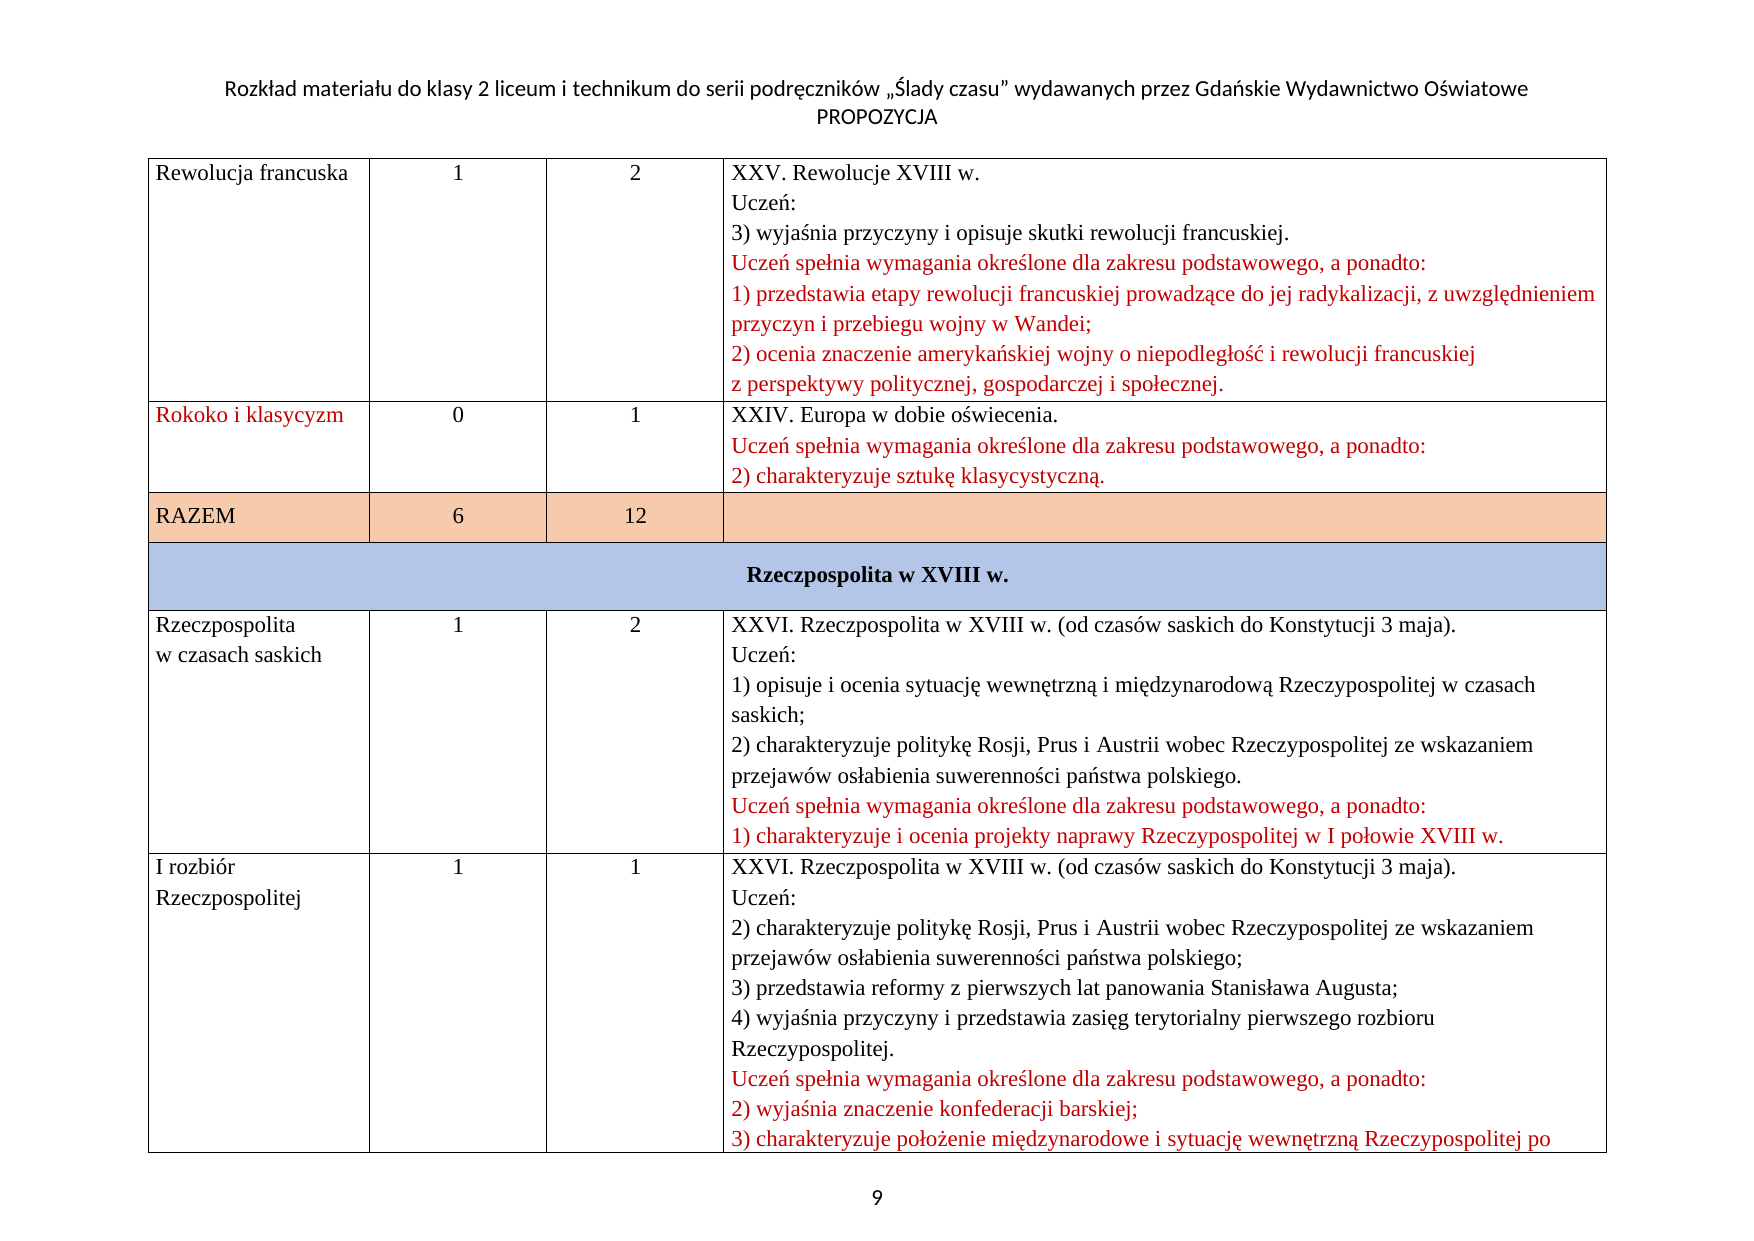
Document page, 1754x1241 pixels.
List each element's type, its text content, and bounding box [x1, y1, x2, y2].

table_cell 1 [547, 402, 723, 492]
table_cell 2 [547, 611, 723, 852]
table_cell Rewolucja francuska [149, 159, 369, 401]
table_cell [724, 854, 1606, 1152]
table_cell 1 [370, 159, 546, 401]
table_cell XXVI. Rzeczpospolita w XVIII w. (od czasów saskich do Konstytucji 3 maja). Uczeń: 1) opisuje i ocenia sytuację wewnętrzną i międzynarodową Rzeczypospolitej w czasach saskich; 2) charakteryzuje politykę Rosji, Prus i Austrii wobec Rzeczypospolitej ze wskazaniem przejawów osłabienia suwerenności państwa polskiego. Uczeń spełnia wymagania określone dla zakresu podstawowego, a ponadto: 1) charakteryzuje i ocenia projekty naprawy Rzeczypospolitej w I połowie XVIII w. [724, 611, 1606, 852]
table_cell Rzeczpospolita w czasach saskich [149, 611, 369, 852]
table_cell XXIV. Europa w dobie oświecenia. Uczeń spełnia wymagania określone dla zakresu podstawowego, a ponadto: 2) charakteryzuje sztukę klasycystyczną. [724, 402, 1606, 492]
table_cell 12 [547, 493, 723, 542]
table_cell Rzeczpospolita w XVIII w. [149, 543, 1606, 610]
table_cell 6 [370, 493, 546, 542]
table_cell 0 [370, 402, 546, 492]
table_cell Rokoko i klasycyzm [149, 402, 369, 492]
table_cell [149, 854, 369, 1152]
table_cell [724, 493, 1606, 542]
table_cell 1 [370, 611, 546, 852]
table_cell XXV. Rewolucje XVIII w. Uczeń: 3) wyjaśnia przyczyny i opisuje skutki rewolucji francuskiej. Uczeń spełnia wymagania określone dla zakresu podstawowego, a ponadto: 1) przedstawia etapy rewolucji francuskiej prowadzące do jej radykalizacji, z uwzględnieniem przyczyn i przebiegu wojny w Wandei; 2) ocenia znaczenie amerykańskiej wojny o niepodległość i rewolucji francuskiej z perspektywy politycznej, gospodarczej i społecznej. [724, 159, 1606, 401]
table_cell 1 [547, 854, 723, 1152]
table_cell RAZEM [149, 493, 369, 542]
table_cell 2 [547, 159, 723, 401]
table_cell 1 [370, 854, 546, 1152]
